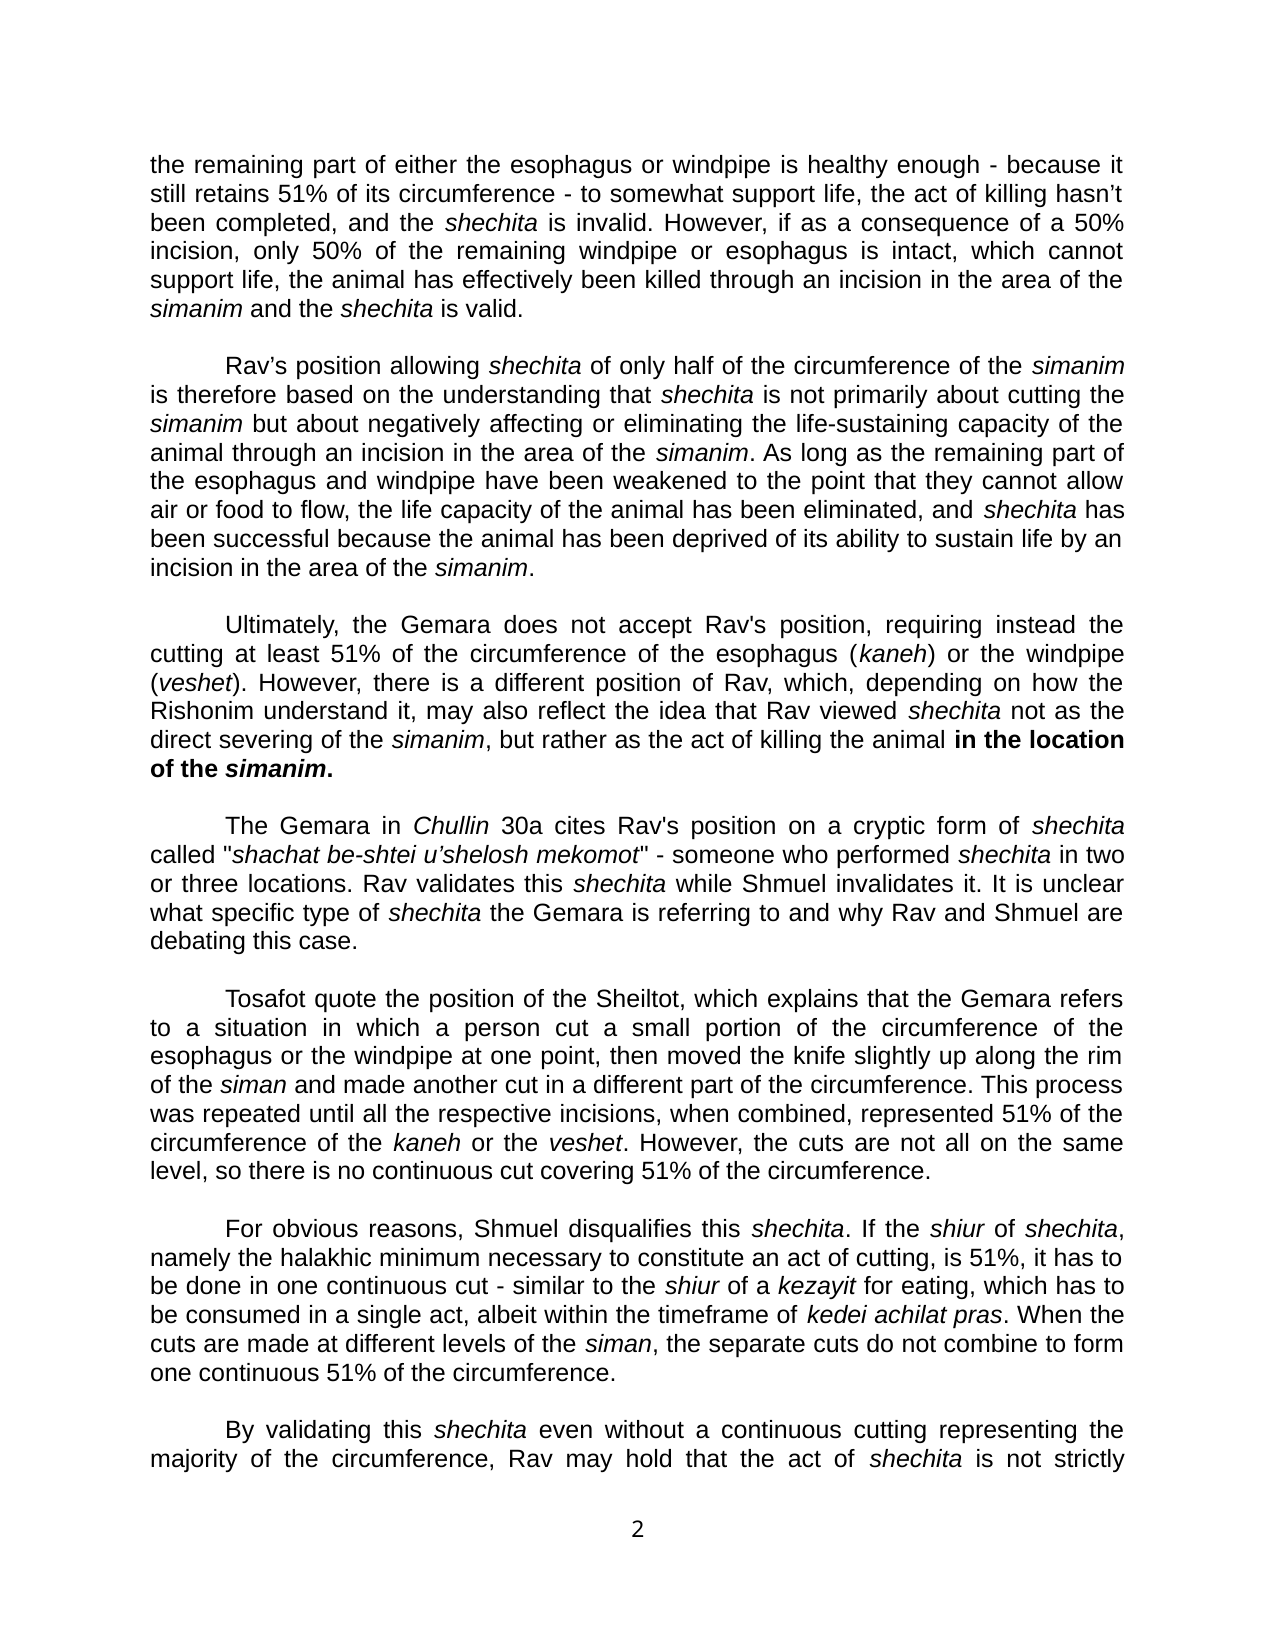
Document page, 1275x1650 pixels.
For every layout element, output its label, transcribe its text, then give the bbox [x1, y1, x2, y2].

text Rav’s position allowing shechita of only half of the circumference of the simanim is therefore based on the understanding that shechita is not primarily about cutting the simanim but about negatively affecting or eliminating the life-sustaining capacity of the animal through an incision in the area of the simanim. As long as the remaining part of the esophagus and windpipe have been weakened to the point that they cannot allow air or food to flow, the life capacity of the animal has been eliminated, and shechita has been successful because the animal has been deprived of its ability to sustain life by an incision in the area of the simanim. [150, 351, 1125, 581]
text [150, 150, 1125, 322]
text Ultimately, the Gemara does not accept Rav's position, requiring instead the cutting at least 51% of the circumference of the esophagus (kaneh) or the windpipe (veshet). However, there is a different position of Rav, which, depending on how the Rishonim understand it, may also reflect the idea that Rav viewed shechita not as the direct severing of the simanim, but rather as the act of killing the animal in the location of the simanim. [150, 610, 1125, 782]
text For obvious reasons, Shmuel disqualifies this shechita. If the shiur of shechita, namely the halakhic minimum necessary to constitute an act of cutting, is 51%, it has to be done in one continuous cut - similar to the shiur of a kezayit for eating, which has to be consumed in a single act, albeit within the timeframe of kedei achilat pras. When the cuts are made at different levels of the siman, the separate cuts do not combine to form one continuous 51% of the circumference. [150, 1214, 1125, 1386]
text Tosafot quote the position of the Sheiltot, which explains that the Gemara refers to a situation in which a person cut a small portion of the circumference of the esophagus or the windpipe at one point, then moved the knife slightly up along the rim of the siman and made another cut in a different part of the circumference. This process was repeated until all the respective incisions, when combined, represented 51% of the circumference of the kaneh or the veshet. However, the cuts are not all on the same level, so there is no continuous cut covering 51% of the circumference. [150, 984, 1125, 1185]
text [150, 1415, 1125, 1472]
text The Gemara in Chullin 30a cites Rav's position on a cryptic form of shechita called "shachat be-shtei u’shelosh mekomot" - someone who performed shechita in two or three locations. Rav validates this shechita while Shmuel invalidates it. It is unclear what specific type of shechita the Gemara is referring to and why Rav and Shmuel are debating this case. [150, 811, 1125, 955]
